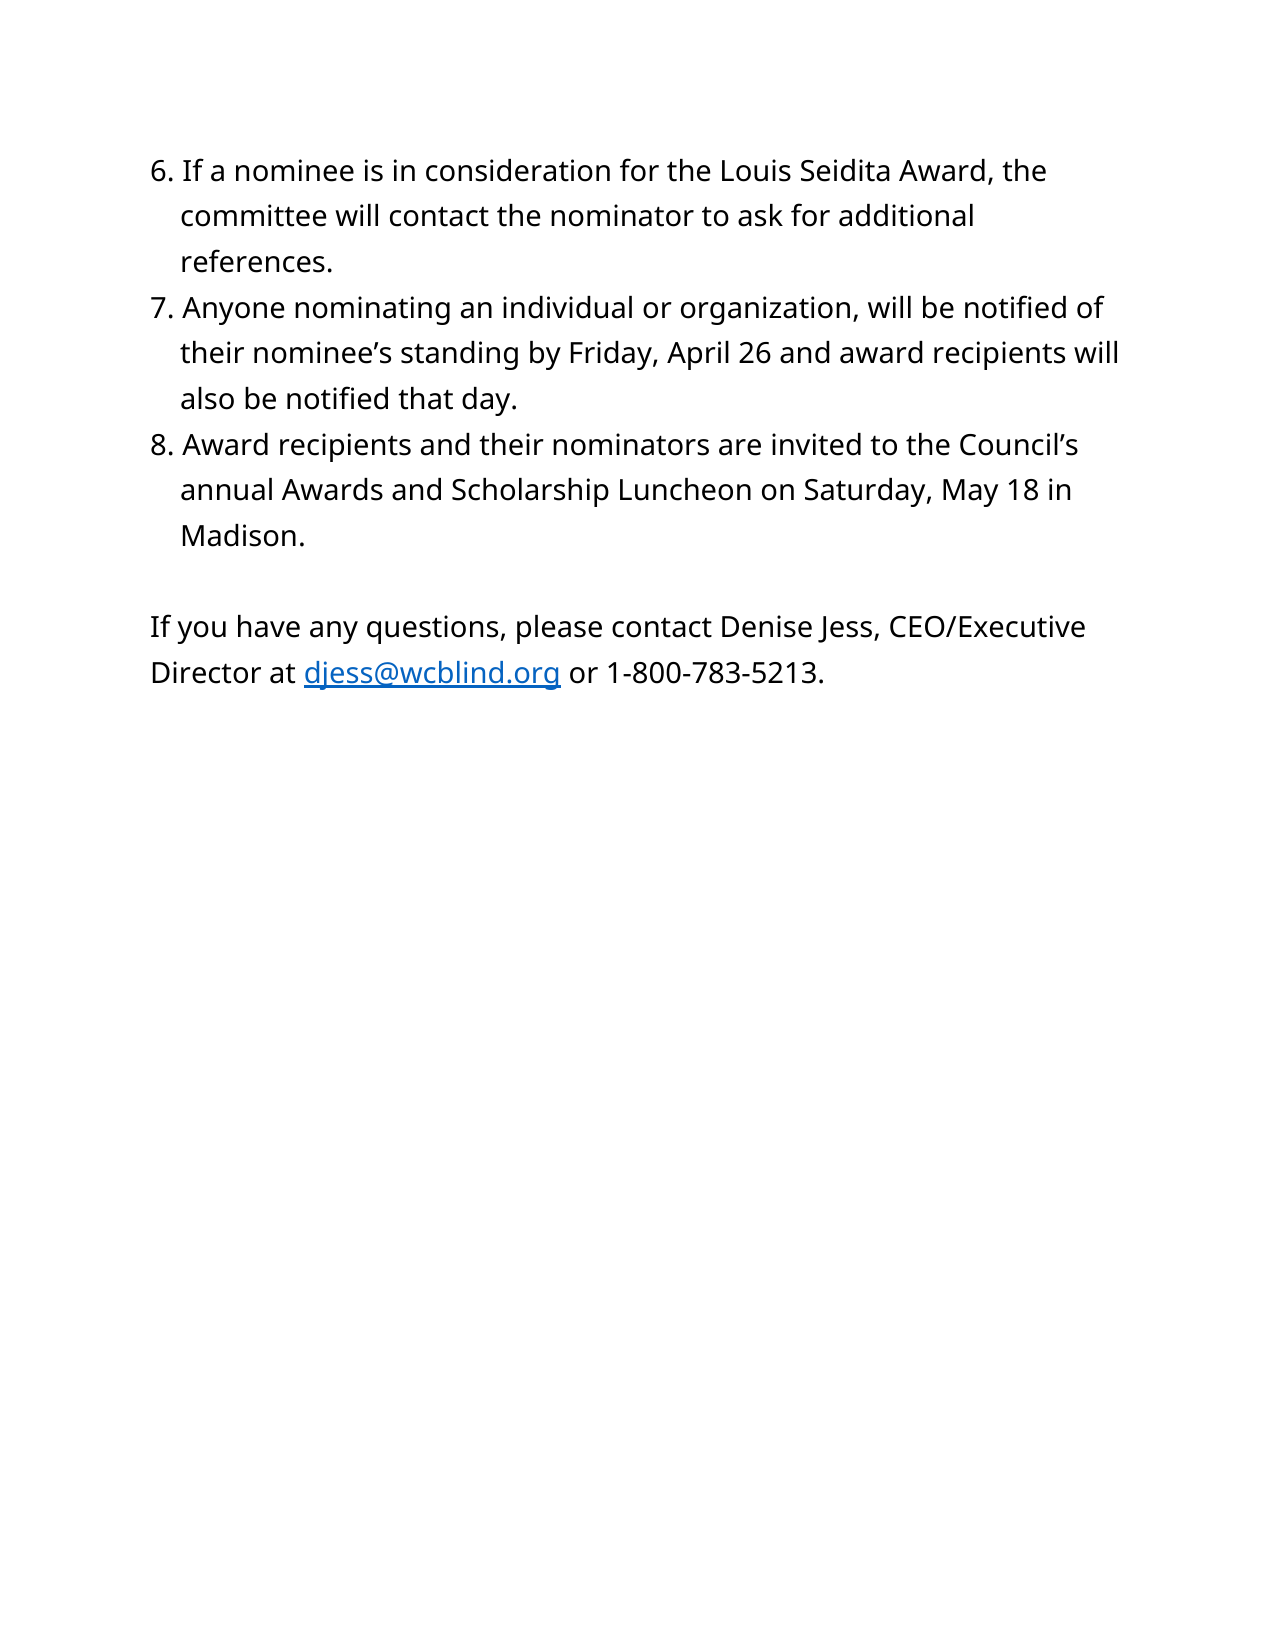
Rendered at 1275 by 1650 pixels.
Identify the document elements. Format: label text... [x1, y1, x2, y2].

list Award recipients and their nominators are invited to the Council’s annual Awards and Scholarship Luncheon on Saturday, May 18 in Madison. [150, 424, 1125, 555]
text If you have any questions, please contact Denise Jess, CEO/Executive Director at djess@wcblind.org or 1-800-783-5213. [150, 606, 1125, 692]
list If a nominee is in consideration for the Louis Seidita Award, the committee will contact the nominator to ask for additional references. [150, 150, 1125, 281]
list Anyone nominating an individual or organization, will be notified of their nominee’s standing by Friday, April 26 and award recipients will also be notified that day. [150, 287, 1125, 418]
